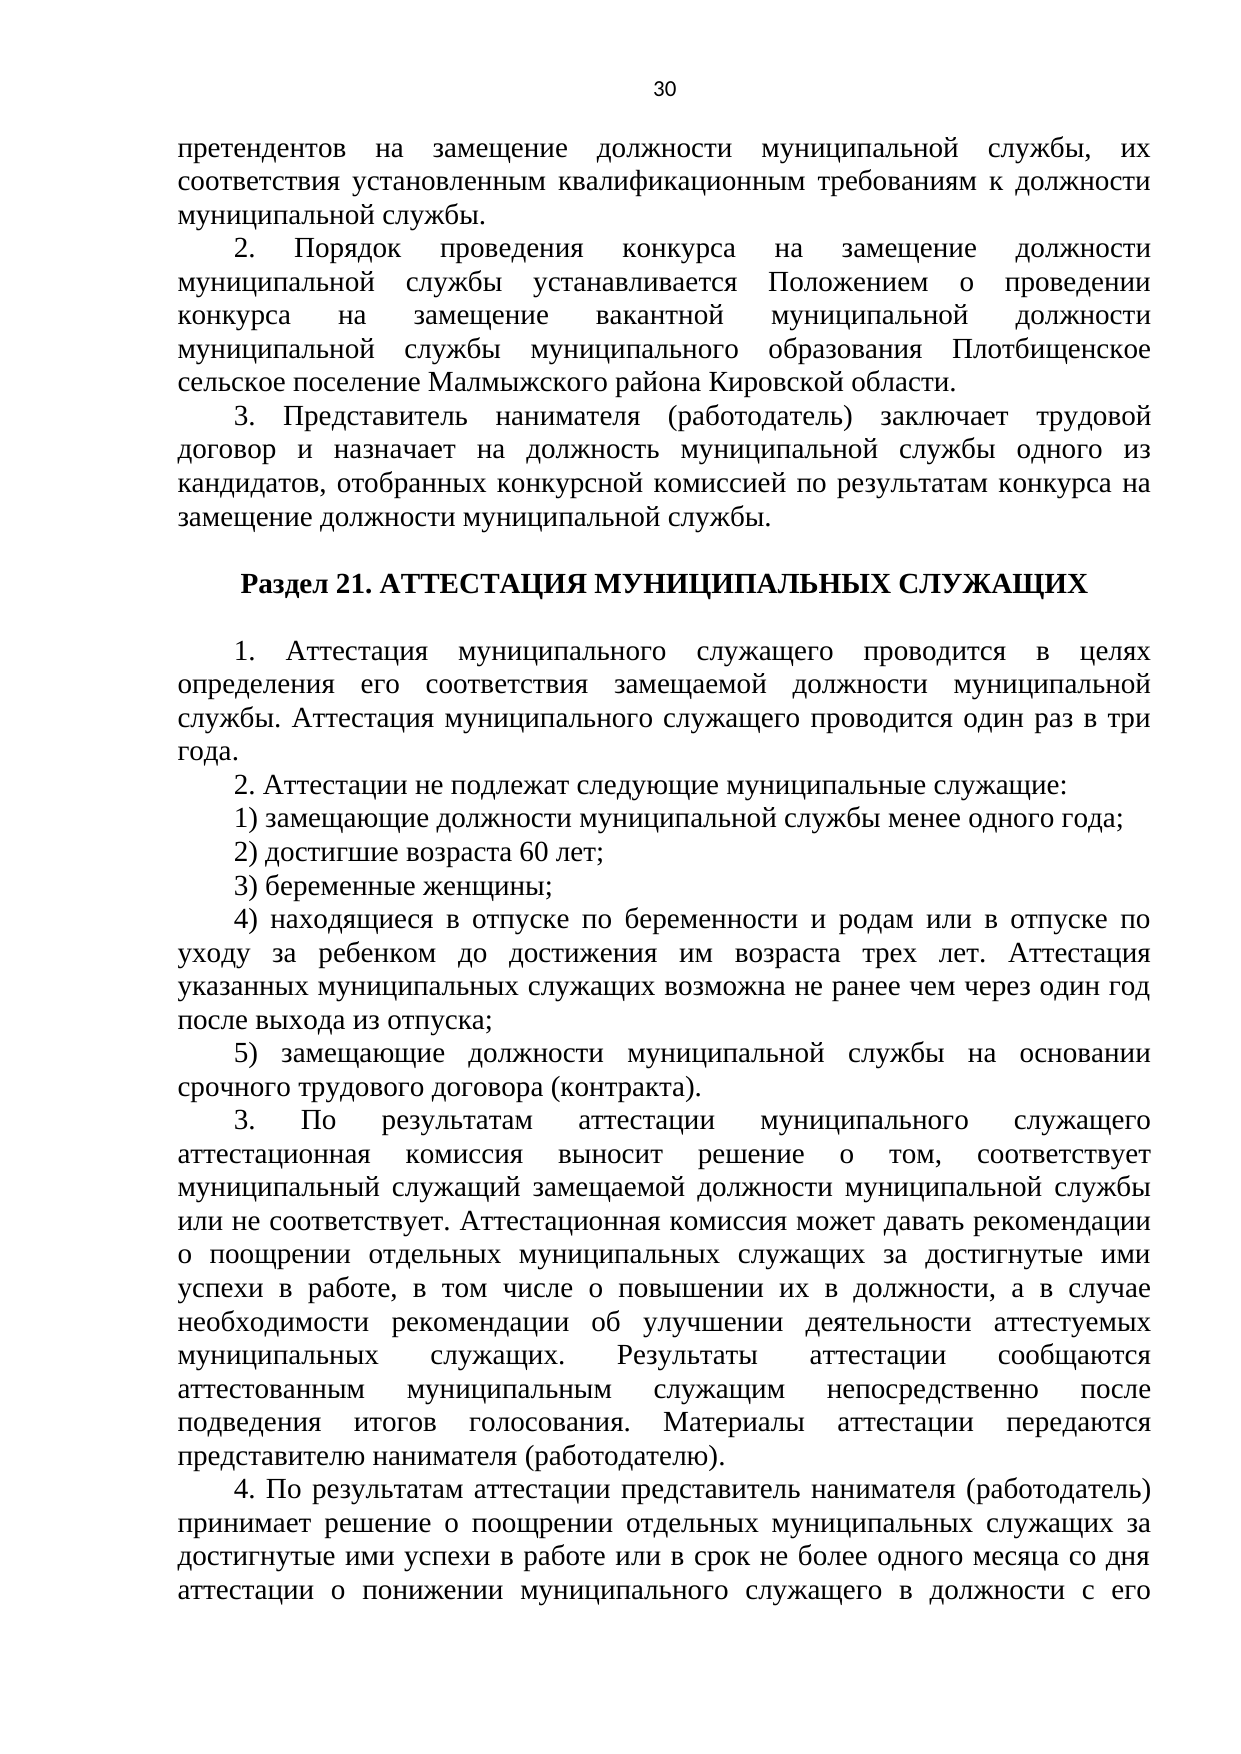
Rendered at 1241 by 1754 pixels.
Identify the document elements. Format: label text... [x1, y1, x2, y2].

text 4) находящиеся в отпуске по беременности и родам или в отпуске по уходу за ребенком до достижения им возраста трех лет. Аттестация указанных муниципальных служащих возможна не ранее чем через один год после выхода из отпуска; [177, 901, 1152, 1035]
text 3. По результатам аттестации муниципального служащего аттестационная комиссия выносит решение о том, соответствует муниципальный служащий замещаемой должности муниципальной службы или не соответствует. Аттестационная комиссия может давать рекомендации о поощрении отдельных муниципальных служащих за достигнутые ими успехи в работе, в том числе о повышении их в должности, а в случае необходимости рекомендации об улучшении деятельности аттестуемых муниципальных служащих. Результаты аттестации сообщаются аттестованным муниципальным служащим непосредственно после подведения итогов голосования. Материалы аттестации передаются представителю нанимателя (работодателю). [177, 1102, 1152, 1471]
text 3) беременные женщины; [177, 868, 1152, 901]
text 2. Аттестации не подлежат следующие муниципальные служащие: [177, 767, 1152, 801]
text 2. Порядок проведения конкурса на замещение должности муниципальной службы устанавливается Положением о проведении конкурса на замещение вакантной муниципальной должности муниципальной службы муниципального образования Плотбищенское сельское поселение Малмыжского района Кировской области. [177, 230, 1152, 398]
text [177, 130, 1152, 230]
text 1) замещающие должности муниципальной службы менее одного года; [177, 801, 1152, 834]
text 1. Аттестация муниципального служащего проводится в целях определения его соответствия замещаемой должности муниципальной службы. Аттестация муниципального служащего проводится один раз в три года. [177, 633, 1152, 767]
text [177, 1471, 1152, 1606]
text 5) замещающие должности муниципальной службы на основании срочного трудового договора (контракта). [177, 1035, 1152, 1102]
text 3. Представитель нанимателя (работодатель) заключает трудовой договор и назначает на должность муниципальной службы одного из кандидатов, отобранных конкурсной комиссией по результатам конкурса на замещение должности муниципальной службы. [177, 398, 1152, 532]
text 2) достигшие возраста 60 лет; [177, 834, 1152, 868]
text Раздел 21. АТТЕСТАЦИЯ МУНИЦИПАЛЬНЫХ СЛУЖАЩИХ [177, 566, 1152, 599]
